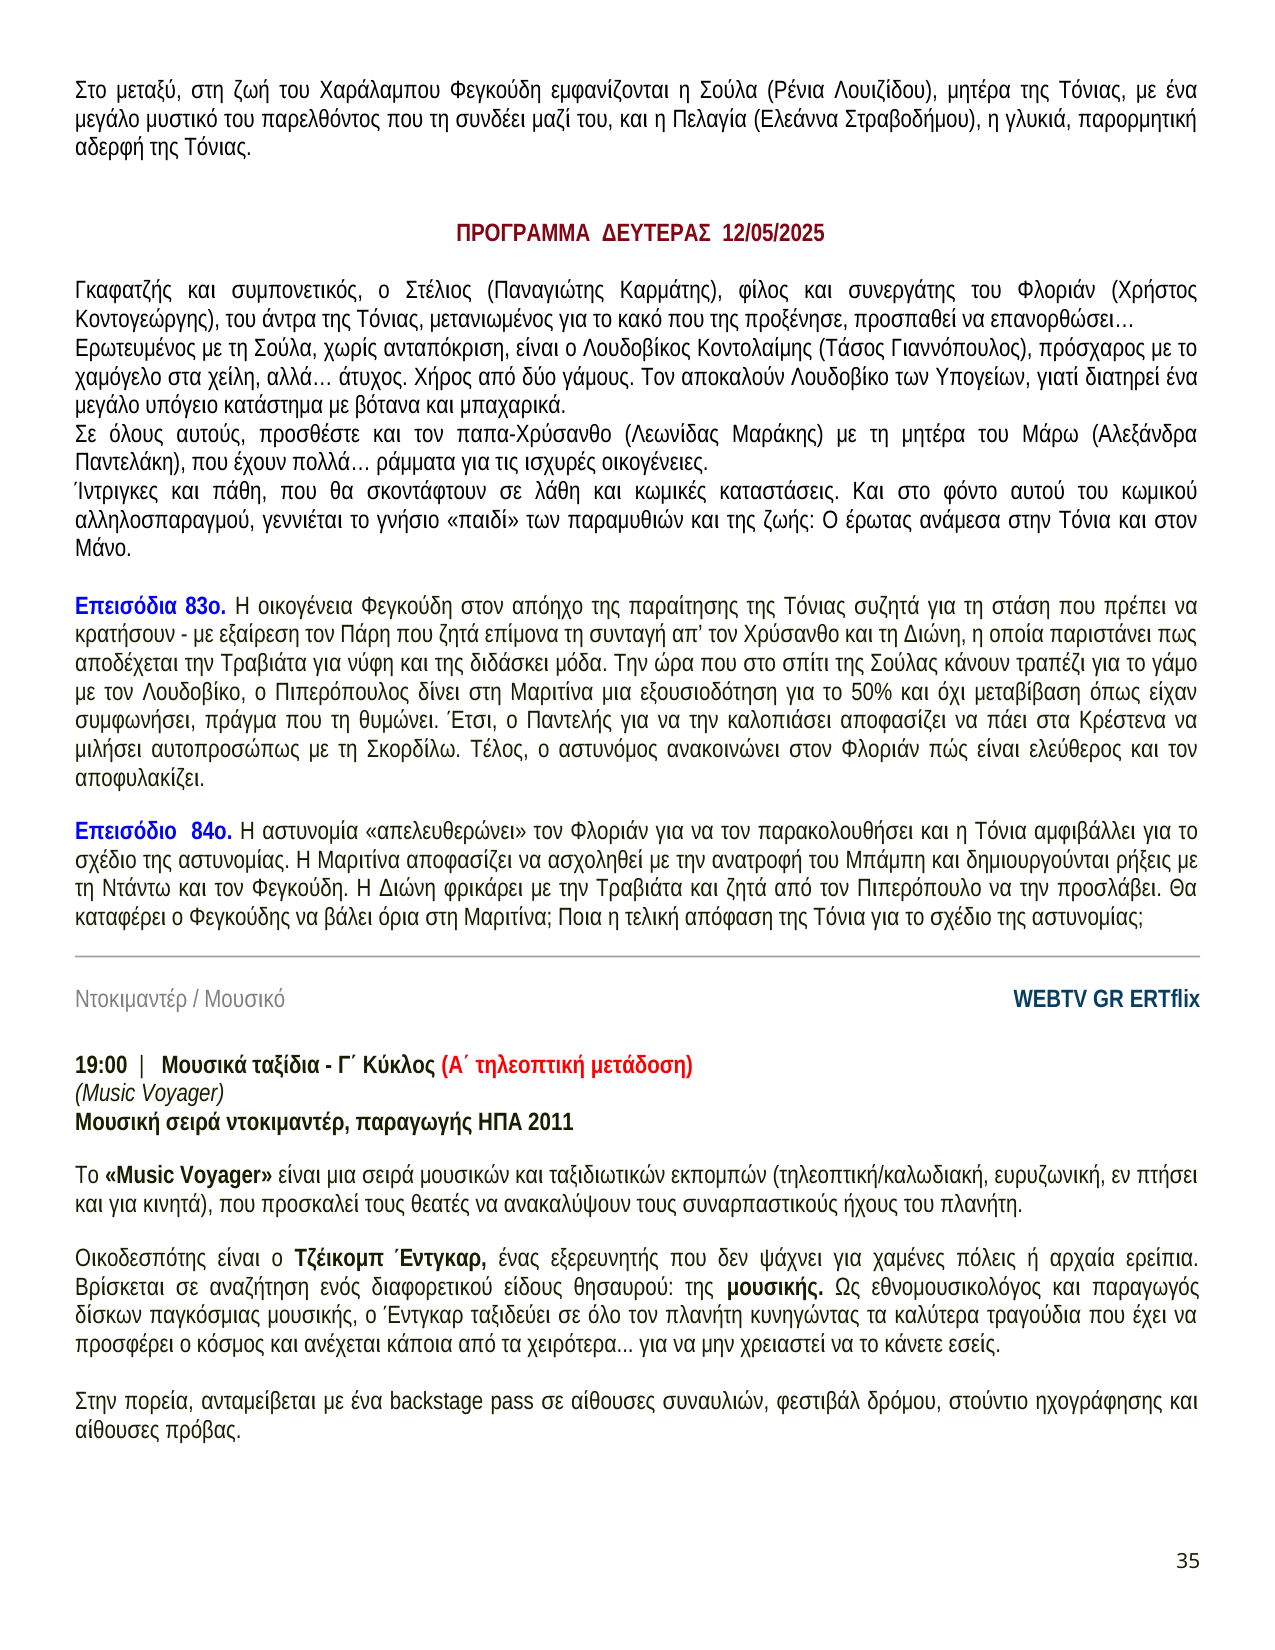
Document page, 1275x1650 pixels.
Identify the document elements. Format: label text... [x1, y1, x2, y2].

text Στο μεταξύ, στη ζωή του Χαράλαμπου Φεγκούδη εμφανίζονται η Σούλα (Ρένια Λουιζίδου), μητέρα της Τόνιας, με ένα μεγάλο μυστικό του παρελθόντος που τη συνδέει μαζί του, και η Πελαγία (Ελεάννα Στραβοδήμου), η γλυκιά, παρορμητική αδερφή της Τόνιας. [75, 75, 1200, 161]
table_header Ντοκιμαντέρ / Μουσικό [75, 985, 637, 1013]
text Σε όλους αυτούς, προσθέστε και τον παπα-Χρύσανθο (Λεωνίδας Μαράκης) με τη μητέρα του Μάρω (Αλεξάνδρα Παντελάκη), που έχουν πολλά… ράμματα για τις ισχυρές οικογένειες. [75, 419, 1200, 476]
text 19:00 | Μουσικά ταξίδια - Γ΄ Κύκλος (Α΄ τηλεοπτική μετάδοση) (Music Voyager) Μουσική σειρά ντοκιμαντέρ, παραγωγής ΗΠΑ 2011 [75, 1013, 1200, 1136]
text Επεισόδια 83ο. Η οικογένεια Φεγκούδη στον απόηχο της παραίτησης της Τόνιας συζητά για τη στάση που πρέπει να κρατήσουν - με εξαίρεση τον Πάρη που ζητά επίμονα τη συνταγή απ’ τον Χρύσανθο και τη Διώνη, η οποία παριστάνει πως αποδέχεται την Τραβιάτα για νύφη και της διδάσκει μόδα. Την ώρα που στο σπίτι της Σούλας κάνουν τραπέζι για το γάμο με τον Λουδοβίκο, ο Πιπερόπουλος δίνει στη Μαριτίνα μια εξουσιοδότηση για το 50% και όχι μεταβίβαση όπως είχαν συμφωνήσει, πράγμα που τη θυμώνει. Έτσι, ο Παντελής για να την καλοπιάσει αποφασίζει να πάει στα Κρέστενα να μιλήσει αυτοπροσώπως με τη Σκορδίλω. Τέλος, ο αστυνόμος ανακοινώνει στον Φλοριάν πώς είναι ελεύθερος και τον αποφυλακίζει. [75, 591, 1200, 791]
table_header WEBTV GR ERTflix [638, 985, 1200, 1013]
text Ερωτευμένος με τη Σούλα, χωρίς ανταπόκριση, είναι ο Λουδοβίκος Κοντολαίμης (Τάσος Γιαννόπουλος), πρόσχαρος με το χαμόγελο στα χείλη, αλλά… άτυχος. Χήρος από δύο γάμους. Τον αποκαλούν Λουδοβίκο των Υπογείων, γιατί διατηρεί ένα μεγάλο υπόγειο κατάστημα με βότανα και μπαχαρικά. [75, 333, 1200, 419]
text ΠΡΟΓΡΑΜΜΑ ΔΕΥΤΕΡΑΣ 12/05/2025 [75, 218, 1200, 247]
text Γκαφατζής και συμπονετικός, ο Στέλιος (Παναγιώτης Καρμάτης), φίλος και συνεργάτης του Φλοριάν (Χρήστος Κοντογεώργης), του άντρα της Τόνιας, μετανιωμένος για το κακό που της προξένησε, προσπαθεί να επανορθώσει… [75, 276, 1200, 333]
text Οικοδεσπότης είναι ο Τζέικομπ Έντγκαρ, ένας εξερευνητής που δεν ψάχνει για χαμένες πόλεις ή αρχαία ερείπια. Βρίσκεται σε αναζήτηση ενός διαφορετικού είδους θησαυρού: της μουσικής. Ως εθνομουσικολόγος και παραγωγός δίσκων παγκόσμιας μουσικής, ο Έντγκαρ ταξιδεύει σε όλο τον πλανήτη κυνηγώντας τα καλύτερα τραγούδια που έχει να προσφέρει ο κόσμος και ανέχεται κάποια από τα χειρότερα... για να μην χρειαστεί να το κάνετε εσείς. [75, 1243, 1200, 1357]
text Ίντριγκες και πάθη, που θα σκοντάφτουν σε λάθη και κωμικές καταστάσεις. Και στο φόντο αυτού του κωμικού αλληλοσπαραγμού, γεννιέται το γνήσιο «παιδί» των παραμυθιών και της ζωής: Ο έρωτας ανάμεσα στην Τόνια και στον Μάνο. [75, 476, 1200, 562]
text Στην πορεία, ανταμείβεται με ένα backstage pass σε αίθουσες συναυλιών, φεστιβάλ δρόμου, στούντιο ηχογράφησης και αίθουσες πρόβας. [75, 1386, 1200, 1443]
text Το «Music Voyager» είναι μια σειρά μουσικών και ταξιδιωτικών εκπομπών (τηλεοπτική/καλωδιακή, ευρυζωνική, εν πτήσει και για κινητά), που προσκαλεί τους θεατές να ανακαλύψουν τους συναρπαστικούς ήχους του πλανήτη. [75, 1161, 1200, 1218]
text Επεισόδιο 84ο. Η αστυνομία «απελευθερώνει» τον Φλοριάν για να τον παρακολουθήσει και η Τόνια αμφιβάλλει για το σχέδιο της αστυνομίας. Η Μαριτίνα αποφασίζει να ασχοληθεί με την ανατροφή του Μπάμπη και δημιουργούνται ρήξεις με τη Ντάντω και τον Φεγκούδη. Η Διώνη φρικάρει με την Τραβιάτα και ζητά από τον Πιπερόπουλο να την προσλάβει. Θα καταφέρει ο Φεγκούδης να βάλει όρια στη Μαριτίνα; Ποια η τελική απόφαση της Τόνια για το σχέδιο της αστυνομίας; [75, 816, 1200, 931]
